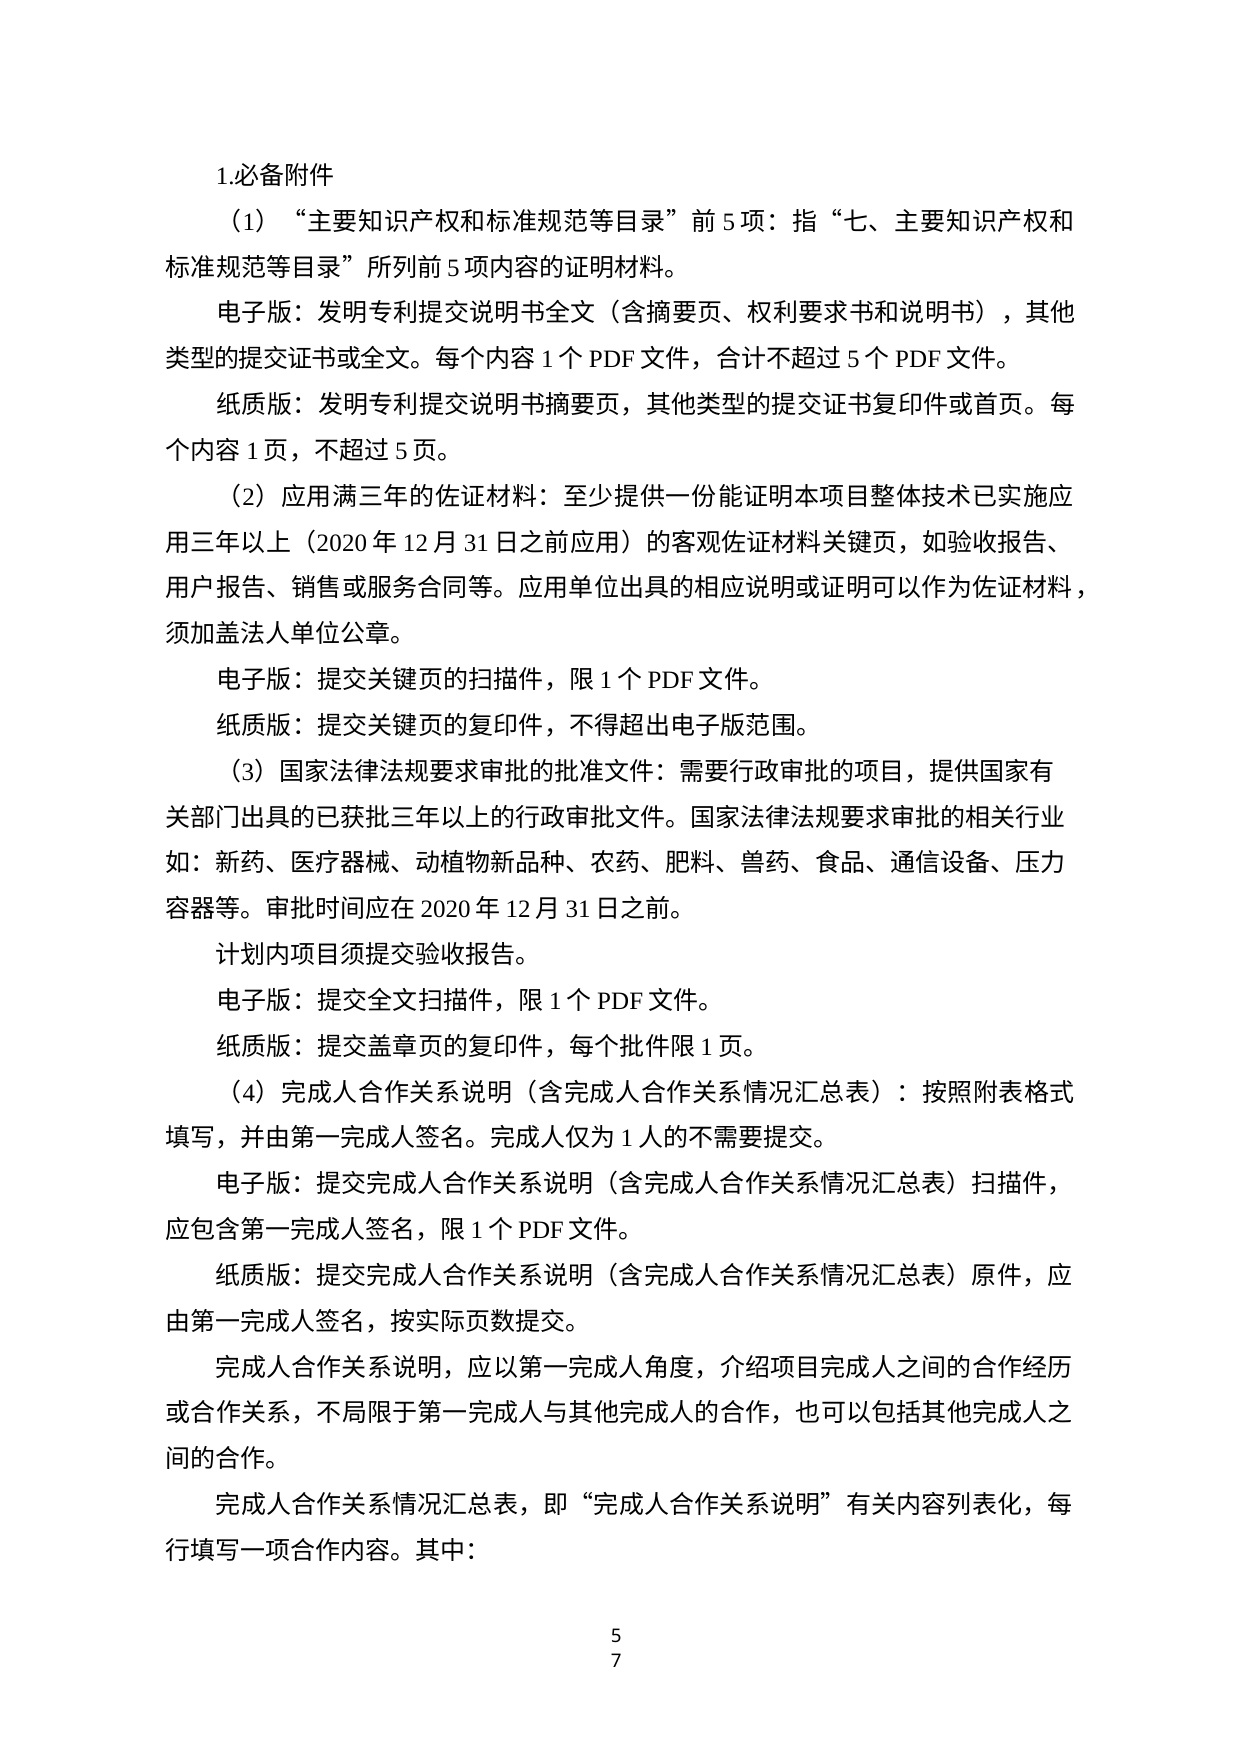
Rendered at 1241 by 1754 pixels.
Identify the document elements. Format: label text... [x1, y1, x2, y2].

text （1）“主要知识产权和标准规范等目录”前5项：指“七、主要知识产权和标准规范等目录”所列前5项内容的证明材料。 [165, 193, 1075, 285]
text （3）国家法律法规要求审批的批准文件：需要行政审批的项目，提供国家有关部门出具的已获批三年以上的行政审批文件。国家法律法规要求审批的相关行业如：新药、医疗器械、动植物新品种、农药、肥料、兽药、食品、通信设备、压力容器等。审批时间应在2020年12月31日之前。 [165, 743, 1075, 927]
text 电子版：发明专利提交说明书全文（含摘要页、权利要求书和说明书），其他类型的提交证书或全文。每个内容1个PDF文件，合计不超过5个PDF文件。 [165, 285, 1075, 377]
text 电子版：提交完成人合作关系说明（含完成人合作关系情况汇总表）扫描件，应包含第一完成人签名，限1个PDF文件。 [165, 1156, 1075, 1248]
text （4）完成人合作关系说明（含完成人合作关系情况汇总表）：按照附表格式填写，并由第一完成人签名。完成人仅为1人的不需要提交。 [165, 1064, 1075, 1156]
text 电子版：提交全文扫描件，限1个PDF文件。 [165, 973, 1075, 1018]
text 纸质版：提交关键页的复印件，不得超出电子版范围。 [165, 698, 1075, 743]
text 纸质版：提交完成人合作关系说明（含完成人合作关系情况汇总表）原件，应由第一完成人签名，按实际页数提交。 [165, 1248, 1075, 1339]
text 纸质版：提交盖章页的复印件，每个批件限1页。 [165, 1018, 1075, 1064]
text 完成人合作关系情况汇总表，即“完成人合作关系说明”有关内容列表化，每行填写一项合作内容。其中： [165, 1477, 1075, 1568]
text 计划内项目须提交验收报告。 [165, 927, 1075, 973]
text 电子版：提交关键页的扫描件，限1个PDF文件。 [165, 652, 1075, 698]
text 纸质版：发明专利提交说明书摘要页，其他类型的提交证书复印件或首页。每个内容1页，不超过5页。 [165, 377, 1075, 468]
text 完成人合作关系说明，应以第一完成人角度，介绍项目完成人之间的合作经历或合作关系，不局限于第一完成人与其他完成人的合作，也可以包括其他完成人之间的合作。 [165, 1339, 1075, 1477]
text （2）应用满三年的佐证材料：至少提供一份能证明本项目整体技术已实施应用三年以上（2020年12月31日之前应用）的客观佐证材料关键页，如验收报告、用户报告、销售或服务合同等。应用单位出具的相应说明或证明可以作为佐证材料，须加盖法人单位公章。 [165, 468, 1075, 652]
text 1.必备附件 [165, 148, 1075, 193]
